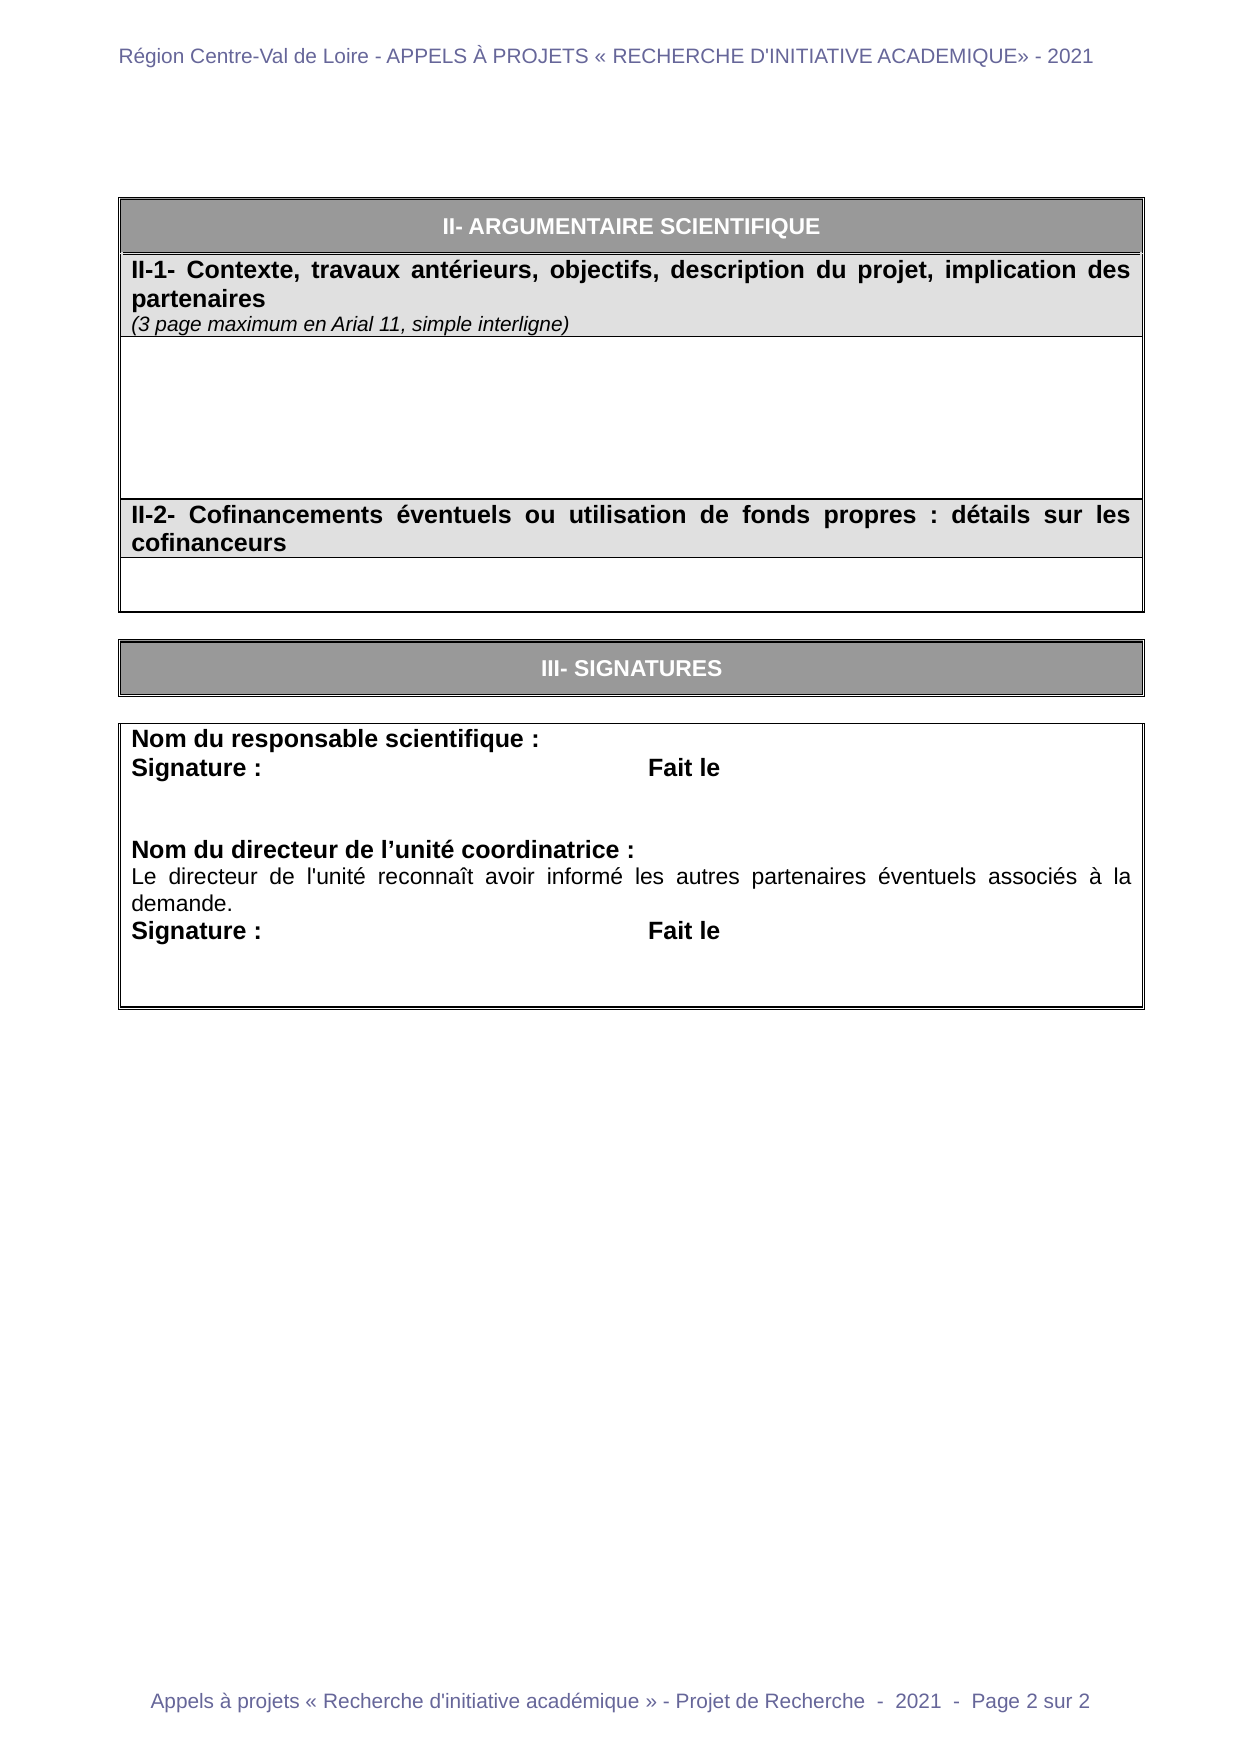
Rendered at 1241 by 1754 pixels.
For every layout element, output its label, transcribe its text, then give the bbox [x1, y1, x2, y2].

table_cell [121, 558, 1142, 611]
table_header Nom du responsable scientifique : Signature : Fait le Nom du directeur de l’unité coordinatrice : Le directeur de l'unité reconnaît avoir informé les autres partenaires éventuels associés à la demande. Signature : Fait le [121, 724, 1142, 1006]
table_cell II-2- Cofinancements éventuels ou utilisation de fonds propres : détails sur les cofinanceurs [121, 500, 1142, 557]
table_header III- SIGNATURES [121, 643, 1142, 694]
table_header II- ARGUMENTAIRE SCIENTIFIQUE [121, 200, 1142, 252]
table_cell II-1- Contexte, travaux antérieurs, objectifs, description du projet, implication des partenaires (3 page maximum en Arial 11, simple interligne) [121, 252, 1142, 336]
table_cell [121, 337, 1142, 498]
